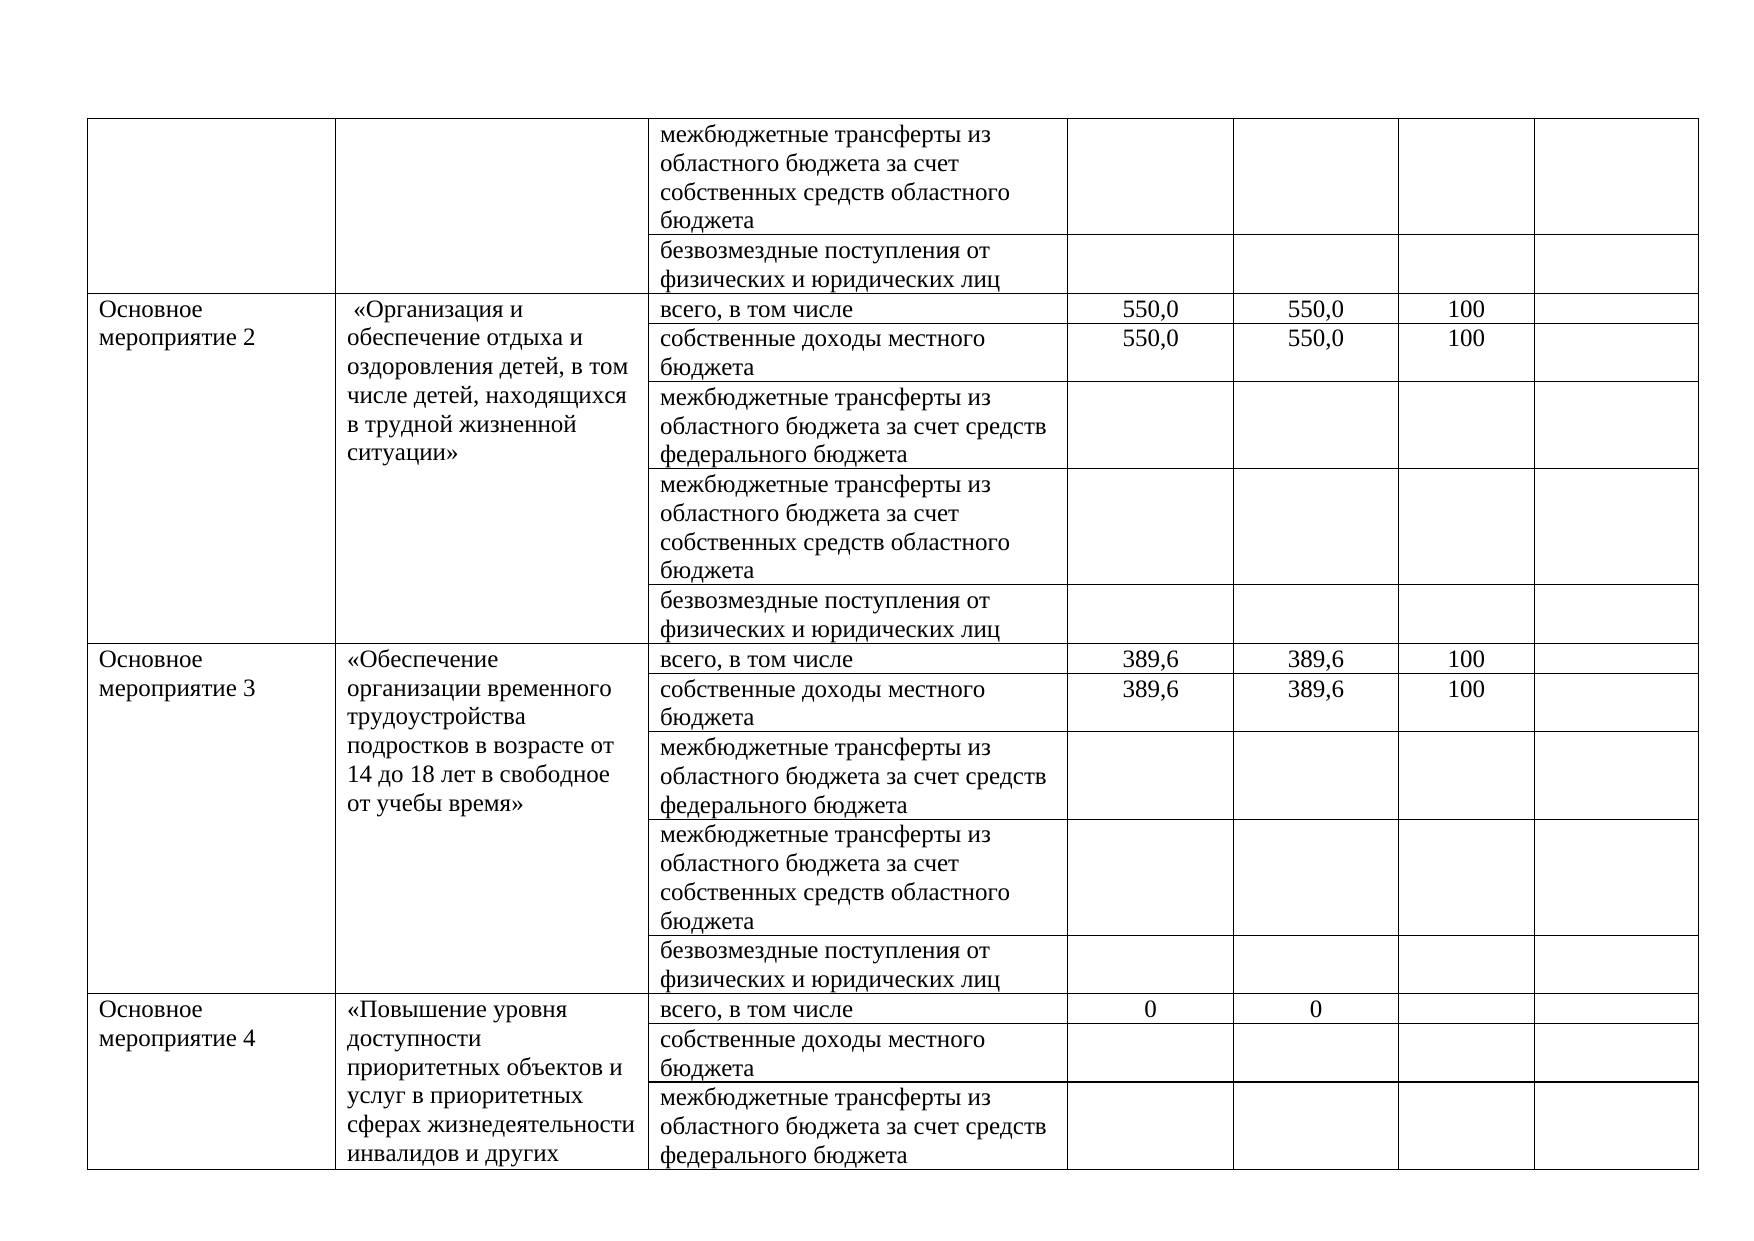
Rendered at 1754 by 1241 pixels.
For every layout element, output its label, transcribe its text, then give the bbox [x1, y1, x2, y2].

table_cell [1234, 1083, 1398, 1169]
table_cell 0 [1068, 994, 1233, 1023]
table_cell [1234, 820, 1398, 934]
table_cell собственные доходы местного бюджета [649, 674, 1067, 731]
table_cell [1068, 1083, 1233, 1169]
table_cell 100 [1399, 294, 1534, 322]
table_cell «Повышение уровня доступности приоритетных объектов и услуг в приоритетных сферах жизнедеятельности инвалидов и других маломобильных групп населения» [336, 994, 648, 1169]
table_cell [1535, 469, 1698, 584]
table_cell [1535, 585, 1698, 643]
table_cell 550,0 [1068, 294, 1233, 322]
table_cell [1399, 936, 1534, 993]
table_cell [1068, 820, 1233, 934]
table_cell [1535, 994, 1698, 1023]
table_cell межбюджетные трансферты из областного бюджета за счет средств федерального бюджета [649, 1083, 1067, 1169]
table_cell 100 [1399, 324, 1534, 381]
table_cell [1399, 1083, 1534, 1169]
table_cell [1535, 820, 1698, 934]
table_cell Основное мероприятие 3 [88, 644, 335, 993]
table_cell «Обеспечение организации временного трудоустройства подростков в возрасте от 14 до 18 лет в свободное от учебы время» [336, 644, 648, 993]
table_cell [1234, 469, 1398, 584]
table_cell [1535, 235, 1698, 293]
table_cell [1068, 1024, 1233, 1081]
table_cell всего, в том числе [649, 294, 1067, 322]
table_cell 100 [1399, 644, 1534, 673]
table_cell [1399, 820, 1534, 934]
table_cell [1535, 324, 1698, 381]
table_cell [1399, 382, 1534, 468]
table_cell [1399, 732, 1534, 818]
table_cell 550,0 [1068, 324, 1233, 381]
table_cell Основное мероприятие 2 [88, 294, 335, 643]
table_cell 550,0 [1234, 324, 1398, 381]
table_cell всего, в том числе [649, 644, 1067, 673]
table_cell 0 [1234, 994, 1398, 1023]
table_cell всего, в том числе [649, 994, 1067, 1023]
table_cell 389,6 [1068, 674, 1233, 731]
table_cell [1535, 1083, 1698, 1169]
table_cell [1068, 585, 1233, 643]
table_cell [1234, 119, 1398, 234]
table_cell межбюджетные трансферты из областного бюджета за счет собственных средств областного бюджета [649, 820, 1067, 934]
table_cell собственные доходы местного бюджета [649, 324, 1067, 381]
table_cell [1399, 119, 1534, 234]
table_cell безвозмездные поступления от физических и юридических лиц [649, 585, 1067, 643]
table_cell безвозмездные поступления от физических и юридических лиц [649, 235, 1067, 293]
table_cell [1234, 936, 1398, 993]
table_cell «Организация и обеспечение отдыха и оздоровления детей, в том числе детей, находящихся в трудной жизненной ситуации» [336, 294, 648, 643]
table_cell межбюджетные трансферты из областного бюджета за счет средств федерального бюджета [649, 732, 1067, 818]
table_cell Основное мероприятие 4 [88, 994, 335, 1169]
table_cell 389,6 [1068, 644, 1233, 673]
table_cell [1234, 1024, 1398, 1081]
table_cell [1399, 585, 1534, 643]
table_cell [1535, 936, 1698, 993]
table_cell [1535, 644, 1698, 673]
table_cell [1068, 235, 1233, 293]
table_cell [1399, 994, 1534, 1023]
table_cell [1234, 235, 1398, 293]
table_cell [1068, 936, 1233, 993]
table_cell [1234, 585, 1398, 643]
table_cell [1535, 294, 1698, 322]
table_cell [1068, 469, 1233, 584]
table_cell [1399, 1024, 1534, 1081]
table_cell [1535, 674, 1698, 731]
table_cell 389,6 [1234, 644, 1398, 673]
table_cell [1068, 119, 1233, 234]
table_cell 100 [1399, 674, 1534, 731]
table_cell [1234, 732, 1398, 818]
table_cell [1068, 732, 1233, 818]
table_cell [1068, 382, 1233, 468]
table_cell [1535, 1024, 1698, 1081]
table_cell межбюджетные трансферты из областного бюджета за счет собственных средств областного бюджета [649, 119, 1067, 234]
table_cell [1399, 469, 1534, 584]
table_cell [1399, 235, 1534, 293]
table_cell [1535, 382, 1698, 468]
table_cell собственные доходы местного бюджета [649, 1024, 1067, 1081]
table_cell [1535, 732, 1698, 818]
table_cell межбюджетные трансферты из областного бюджета за счет средств федерального бюджета [649, 382, 1067, 468]
table_cell межбюджетные трансферты из областного бюджета за счет собственных средств областного бюджета [649, 469, 1067, 584]
table_cell 389,6 [1234, 674, 1398, 731]
table_cell 550,0 [1234, 294, 1398, 322]
table_cell [1535, 119, 1698, 234]
table_cell безвозмездные поступления от физических и юридических лиц [649, 936, 1067, 993]
table_cell [1234, 382, 1398, 468]
